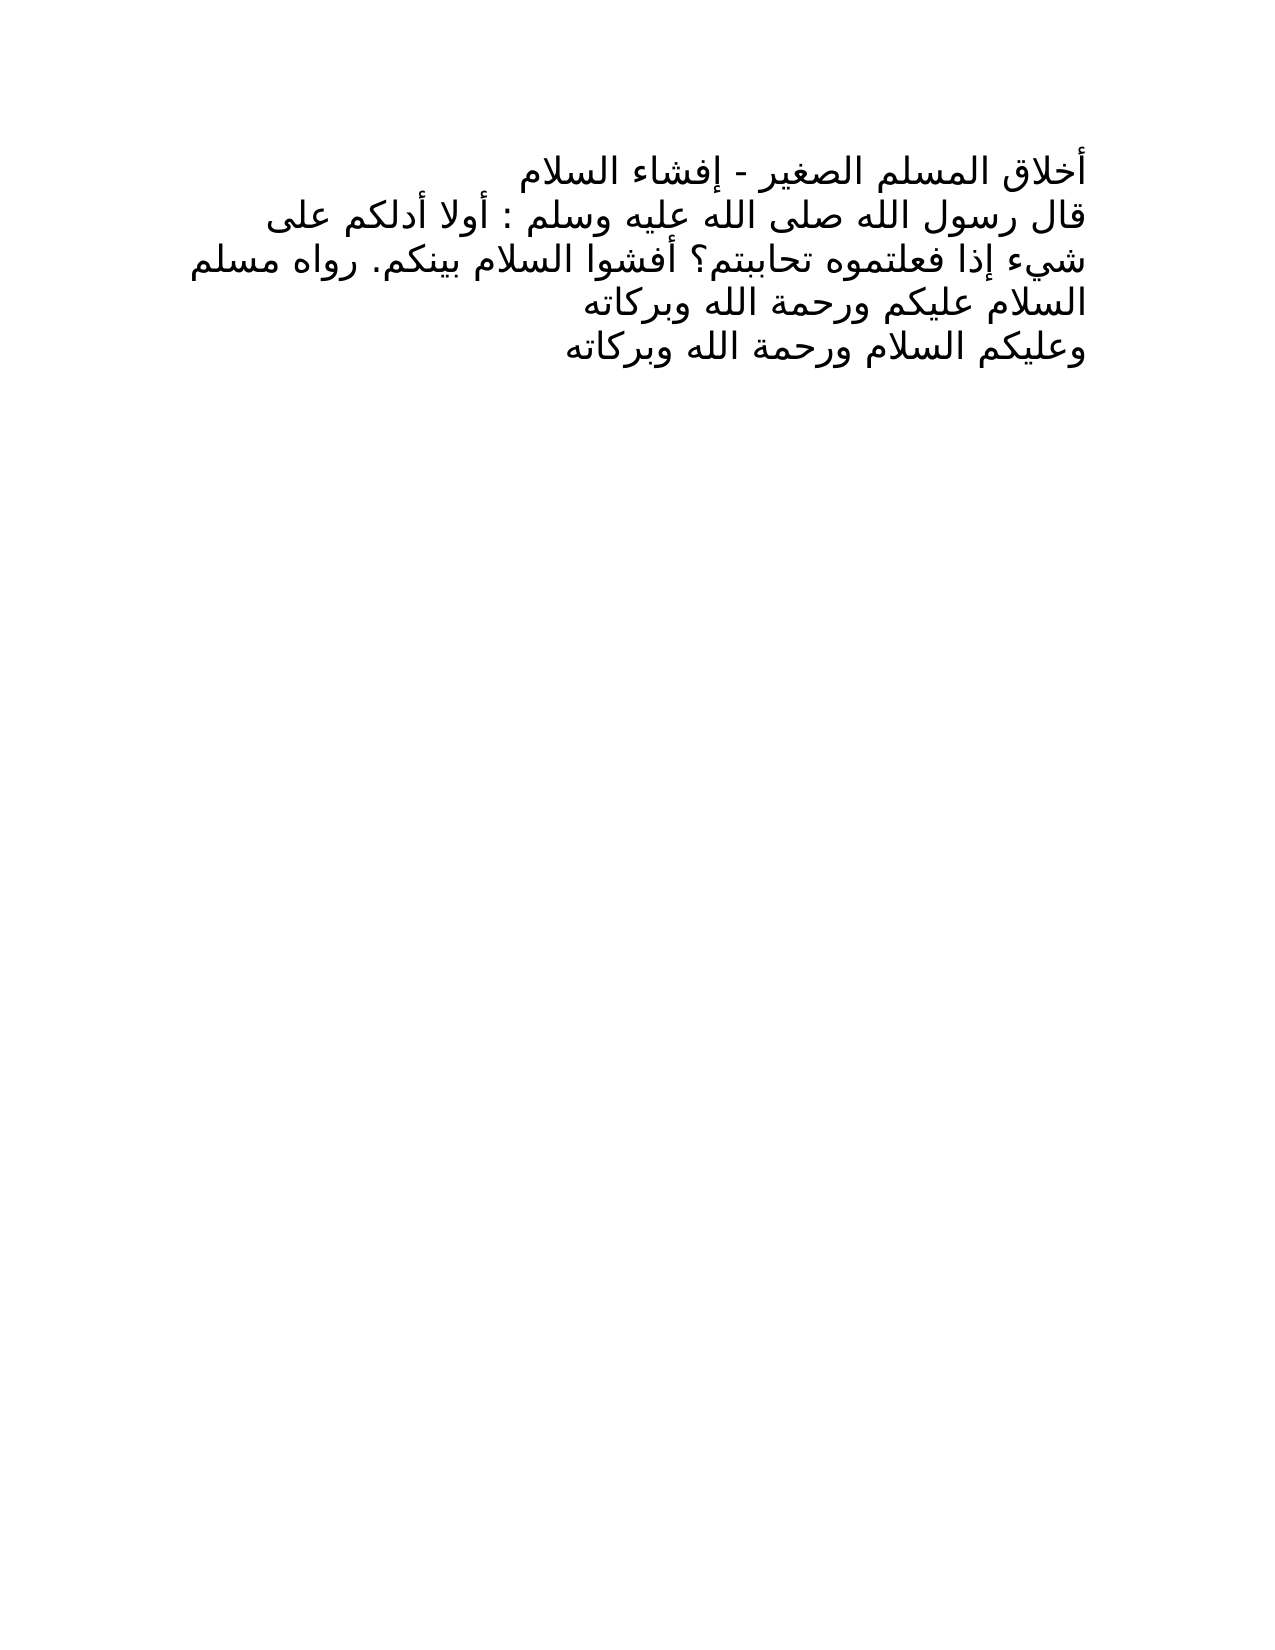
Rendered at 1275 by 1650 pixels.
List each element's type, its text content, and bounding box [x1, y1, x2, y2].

text السلام عليكم ورحمة الله وبركاته [187, 281, 1087, 324]
text أخلاق المسلم الصغير - إفشاء السلام [187, 150, 1087, 194]
text وعليكم السلام ورحمة الله وبركاته [187, 324, 1087, 368]
text قال رسول الله صلى الله عليه وسلم : أولا أدلكم على شيء إذا فعلتموه تحاببتم؟ أفشوا السلام بينكم. رواه مسلم [187, 194, 1087, 281]
